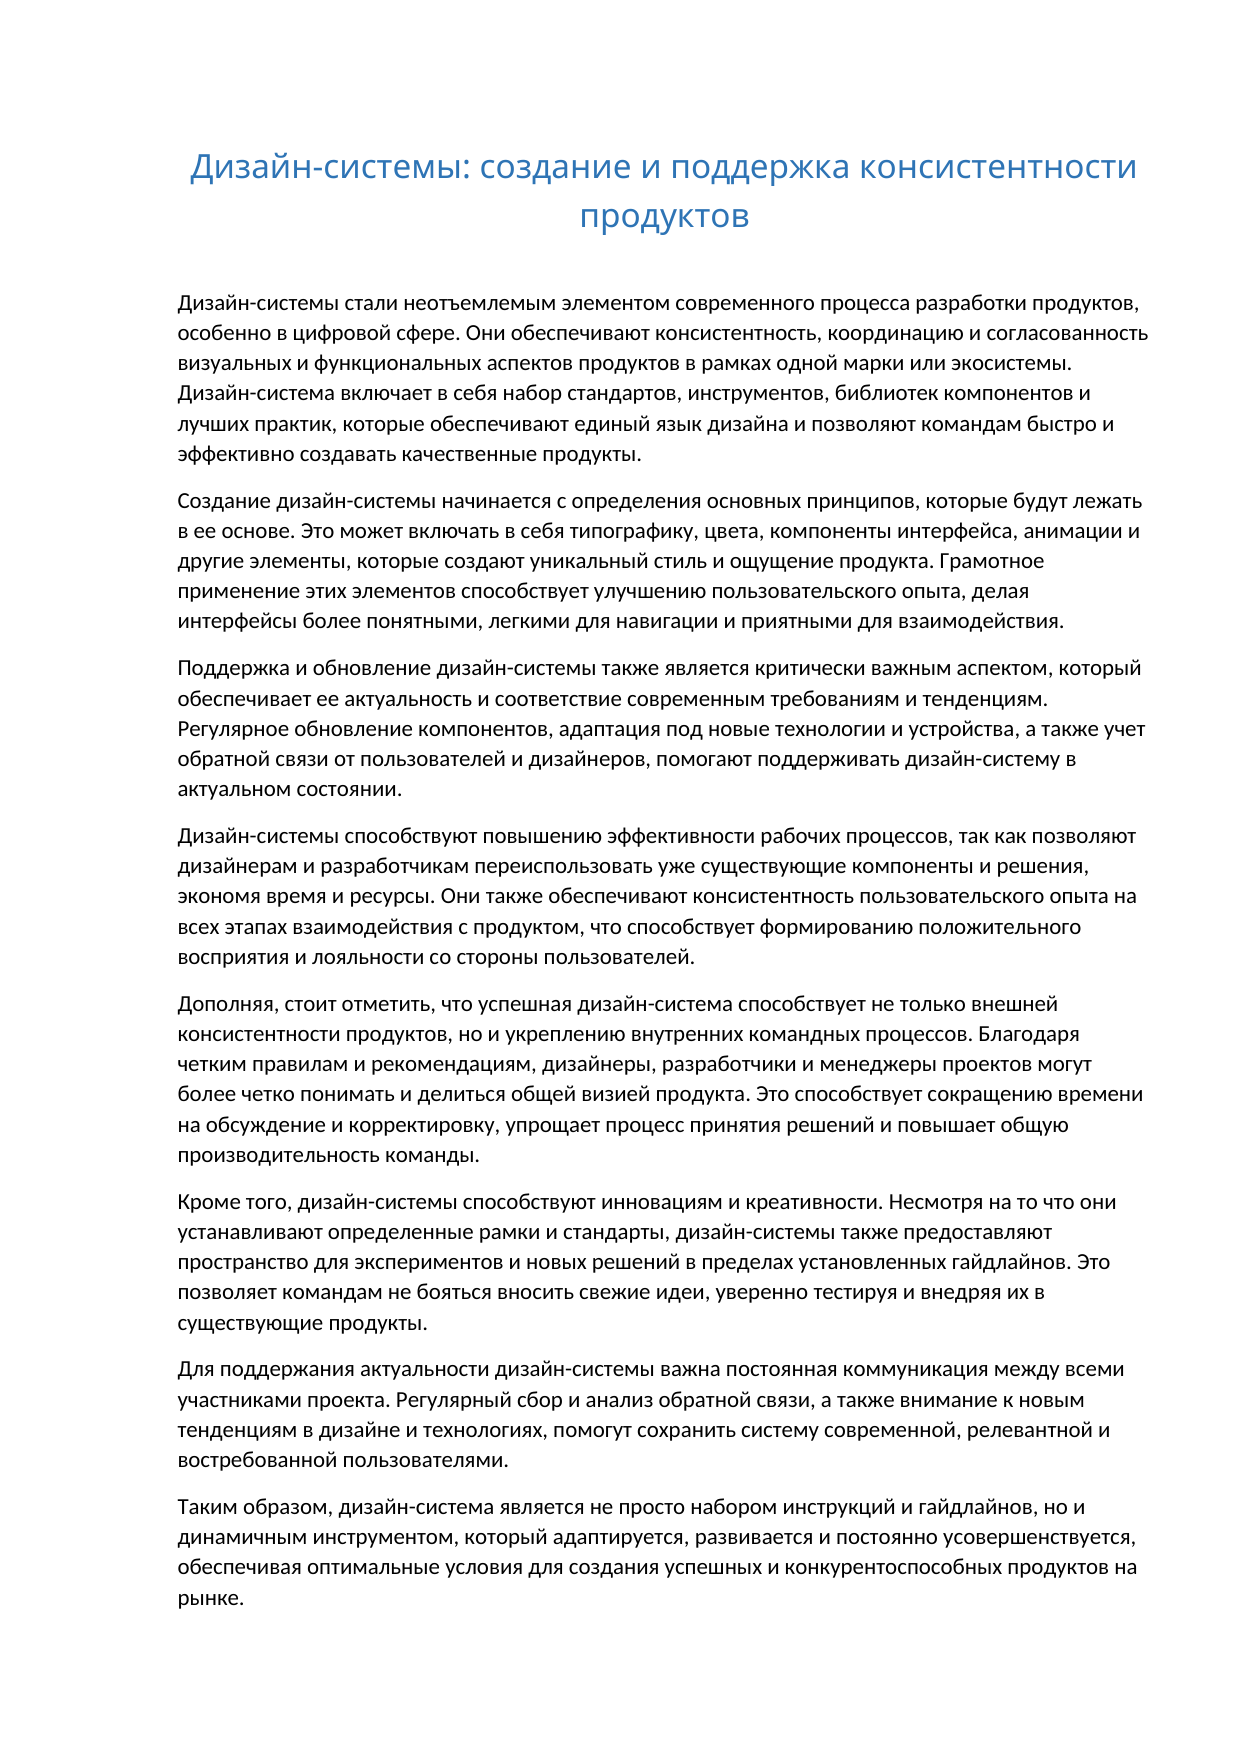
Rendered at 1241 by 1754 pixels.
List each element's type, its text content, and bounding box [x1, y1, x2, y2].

text Создание дизайн-системы начинается с определения основных принципов, которые будут лежать в ее основе. Это может включать в себя типографику, цвета, компоненты интерфейса, анимации и другие элементы, которые создают уникальный стиль и ощущение продукта. Грамотное применение этих элементов способствует улучшению пользовательского опыта, делая интерфейсы более понятными, легкими для навигации и приятными для взаимодействия. [177, 486, 1152, 635]
text Кроме того, дизайн-системы способствуют инновациям и креативности. Несмотря на то что они устанавливают определенные рамки и стандарты, дизайн-системы также предоставляют пространство для экспериментов и новых решений в пределах установленных гайдлайнов. Это позволяет командам не бояться вносить свежие идеи, уверенно тестируя и внедряя их в существующие продукты. [177, 1187, 1152, 1336]
text Дизайн-системы стали неотъемлемым элементом современного процесса разработки продуктов, особенно в цифровой сфере. Они обеспечивают консистентность, координацию и согласованность визуальных и функциональных аспектов продуктов в рамках одной марки или экосистемы. Дизайн-система включает в себя набор стандартов, инструментов, библиотек компонентов и лучших практик, которые обеспечивают единый язык дизайна и позволяют командам быстро и эффективно создавать качественные продукты. [177, 288, 1152, 467]
text Дополняя, стоит отметить, что успешная дизайн-система способствует не только внешней консистентности продуктов, но и укреплению внутренних командных процессов. Благодаря четким правилам и рекомендациям, дизайнеры, разработчики и менеджеры проектов могут более четко понимать и делиться общей визией продукта. Это способствует сокращению времени на обсуждение и корректировку, упрощает процесс принятия решений и повышает общую производительность команды. [177, 989, 1152, 1168]
text Поддержка и обновление дизайн-системы также является критически важным аспектом, который обеспечивает ее актуальность и соответствие современным требованиям и тенденциям. Регулярное обновление компонентов, адаптация под новые технологии и устройства, а также учет обратной связи от пользователей и дизайнеров, помогают поддерживать дизайн-систему в актуальном состоянии. [177, 653, 1152, 802]
text Для поддержания актуальности дизайн-системы важна постоянная коммуникация между всеми участниками проекта. Регулярный сбор и анализ обратной связи, а также внимание к новым тенденциям в дизайне и технологиях, помогут сохранить систему современной, релевантной и востребованной пользователями. [177, 1354, 1152, 1473]
text Дизайн-системы способствуют повышению эффективности рабочих процессов, так как позволяют дизайнерам и разработчикам переиспользовать уже существующие компоненты и решения, экономя время и ресурсы. Они также обеспечивают консистентность пользовательского опыта на всех этапах взаимодействия с продуктом, что способствует формированию положительного восприятия и лояльности со стороны пользователей. [177, 821, 1152, 970]
subtitle Дизайн-системы: создание и поддержка консистентности продуктов [177, 143, 1152, 237]
text Таким образом, дизайн-система является не просто набором инструкций и гайдлайнов, но и динамичным инструментом, который адаптируется, развивается и постоянно усовершенствуется, обеспечивая оптимальные условия для создания успешных и конкурентоспособных продуктов на рынке. [177, 1492, 1152, 1611]
